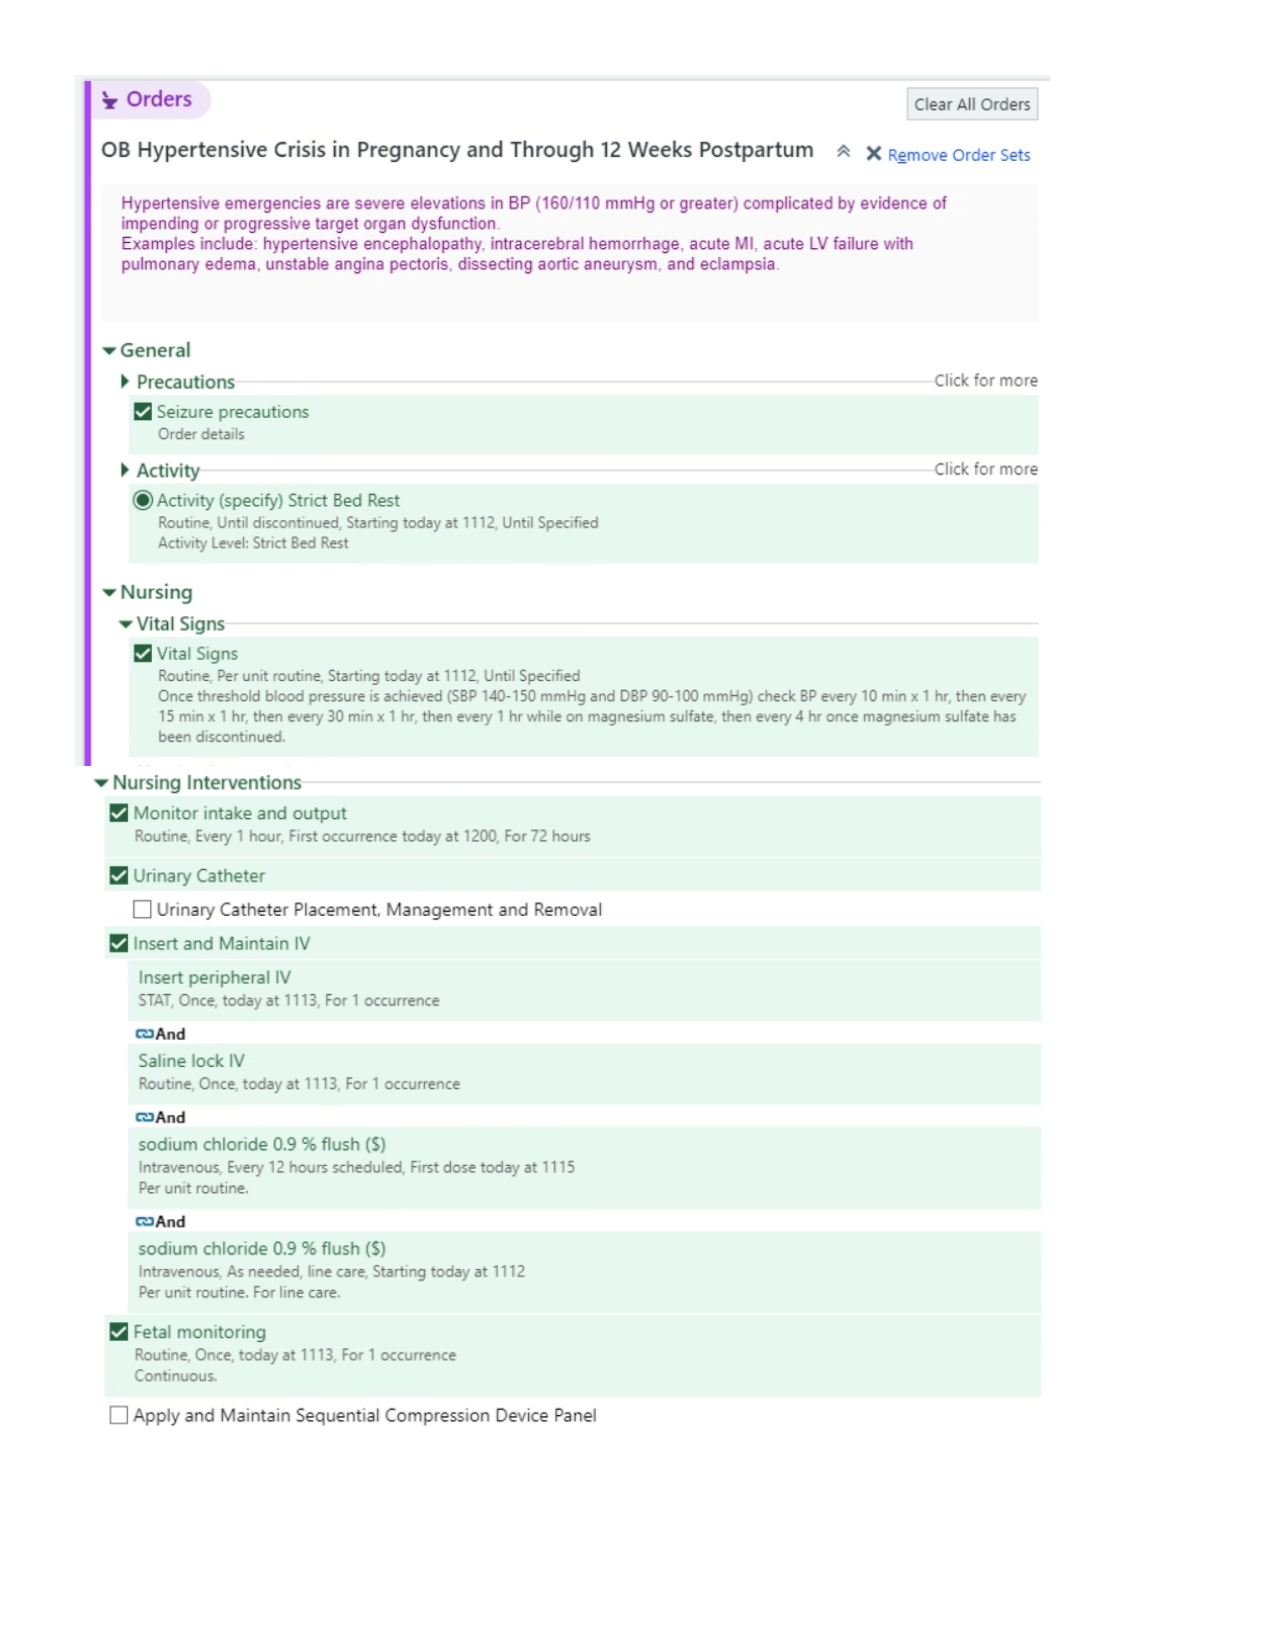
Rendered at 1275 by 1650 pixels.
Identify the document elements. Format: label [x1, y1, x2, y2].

picture [75, 768, 1050, 1441]
picture [75, 75, 1050, 766]
